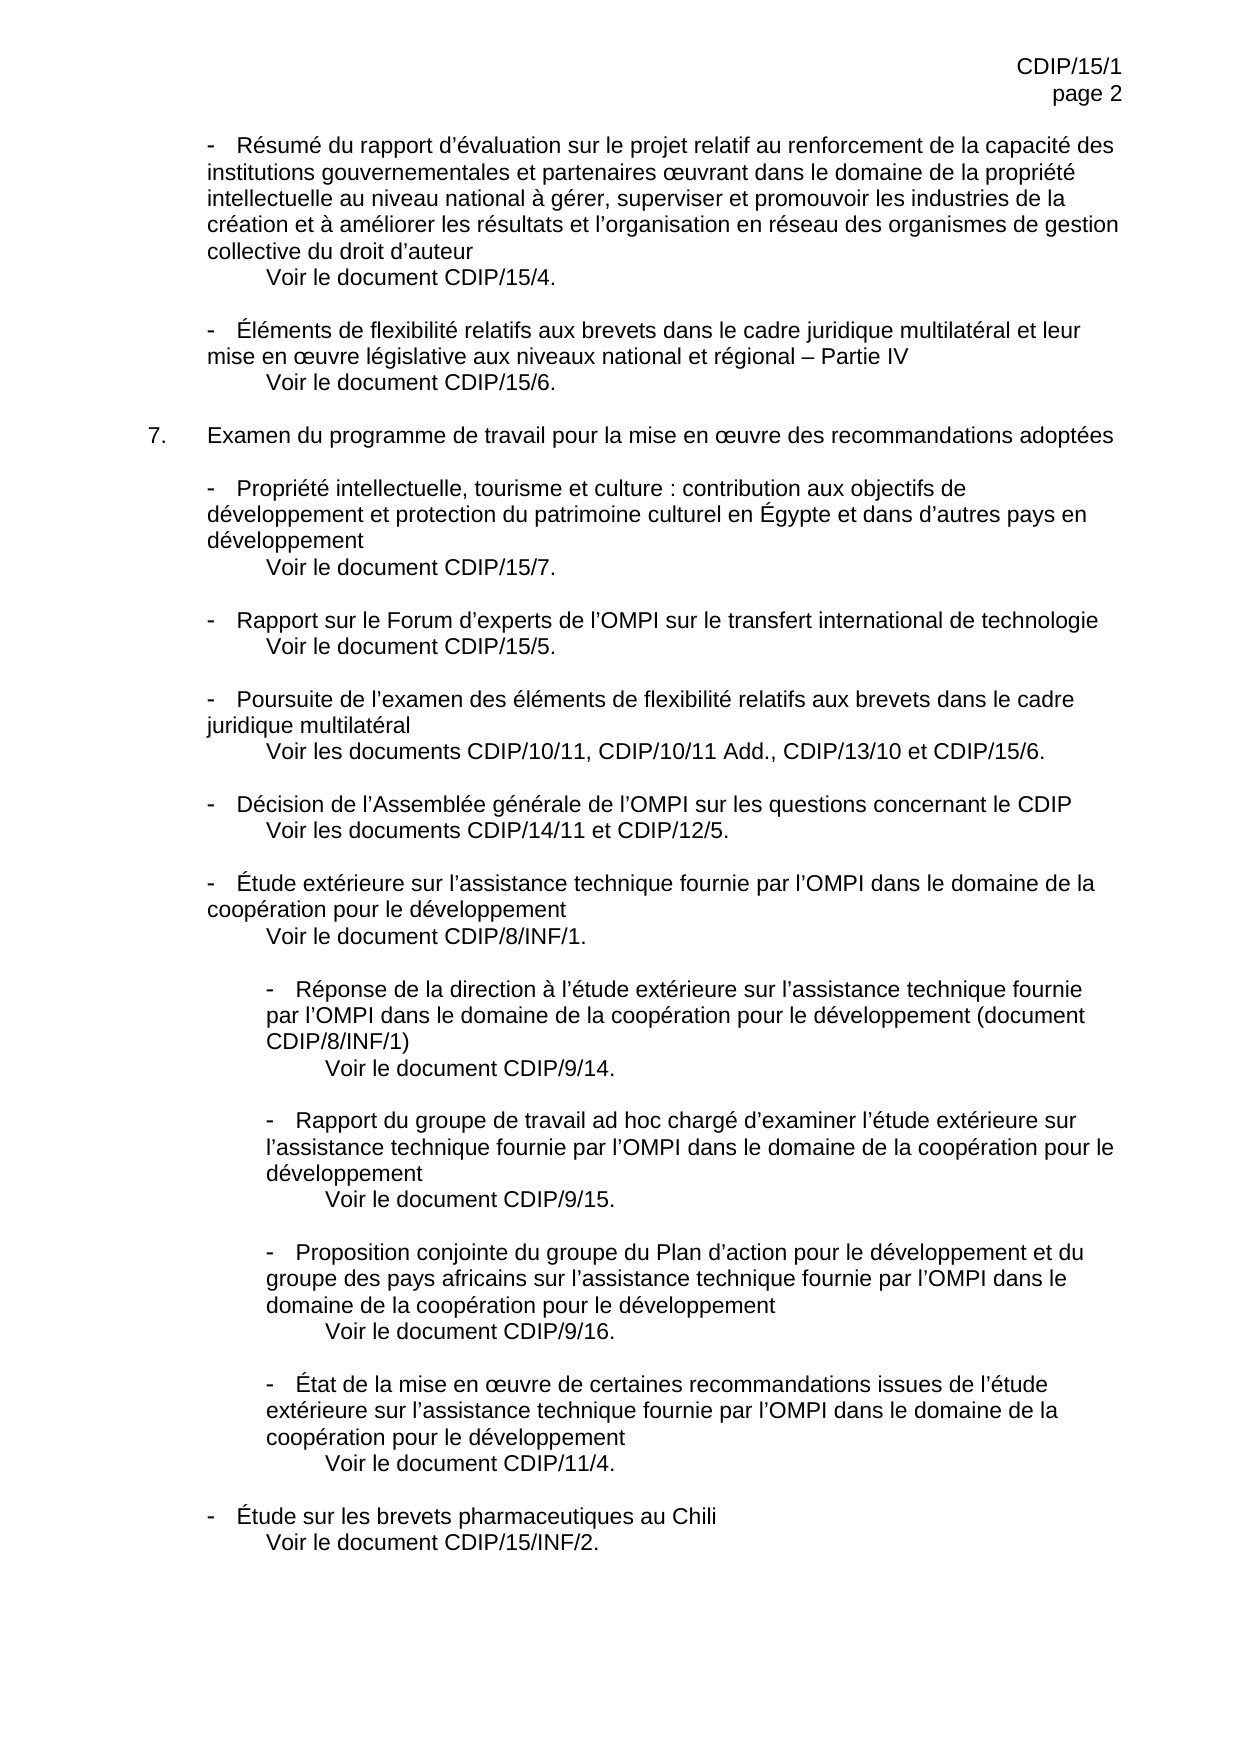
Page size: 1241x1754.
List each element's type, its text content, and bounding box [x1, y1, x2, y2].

list Décision de l’Assemblée générale de l’OMPI sur les questions concernant le CDIP [207, 791, 1122, 817]
list Voir le document CDIP/8/INF/1. [266, 923, 1122, 949]
text Examen du programme de travail pour la mise en œuvre des recommandations adoptées [148, 422, 1122, 448]
list Voir le document CDIP/11/4. [325, 1450, 1122, 1476]
list Voir le document CDIP/15/INF/2. [266, 1529, 1122, 1555]
list Voir le document CDIP/15/5. [266, 633, 1122, 659]
list Voir le document CDIP/15/6. [266, 369, 1122, 396]
list Proposition conjointe du groupe du Plan d’action pour le développement et du groupe des pays africains sur l’assistance technique fournie par l’OMPI dans le domaine de la coopération pour le développement [266, 1239, 1122, 1318]
list Voir le document CDIP/9/15. [325, 1186, 1122, 1213]
list Voir le document CDIP/15/4. [266, 264, 1122, 290]
list Poursuite de l’examen des éléments de flexibilité relatifs aux brevets dans le cadre juridique multilatéral [207, 686, 1122, 738]
list Voir les documents CDIP/10/11, CDIP/10/11 Add., CDIP/13/10 et CDIP/15/6. [266, 738, 1122, 765]
list Rapport sur le Forum d’experts de l’OMPI sur le transfert international de technologie [207, 607, 1122, 633]
list Étude sur les brevets pharmaceutiques au Chili [207, 1503, 1122, 1529]
list Voir les documents CDIP/14/11 et CDIP/12/5. [266, 817, 1122, 844]
list Éléments de flexibilité relatifs aux brevets dans le cadre juridique multilatéral et leur mise en œuvre législative aux niveaux national et régional – Partie IV [207, 317, 1122, 369]
list Résumé du rapport d’évaluation sur le projet relatif au renforcement de la capacité des institutions gouvernementales et partenaires œuvrant dans le domaine de la propriété intellectuelle au niveau national à gérer, superviser et promouvoir les industries de la création et à améliorer les résultats et l’organisation en réseau des organismes de gestion collective du droit d’auteur [207, 132, 1122, 264]
list Voir le document CDIP/15/7. [266, 554, 1122, 580]
list Étude extérieure sur l’assistance technique fournie par l’OMPI dans le domaine de la coopération pour le développement [207, 870, 1122, 923]
list Réponse de la direction à l’étude extérieure sur l’assistance technique fournie par l’OMPI dans le domaine de la coopération pour le développement (document CDIP/8/INF/1) [266, 976, 1122, 1054]
list Voir le document CDIP/9/14. [325, 1054, 1122, 1081]
list Propriété intellectuelle, tourisme et culture : contribution aux objectifs de développement et protection du patrimoine culturel en Égypte et dans d’autres pays en développement [207, 475, 1122, 554]
list État de la mise en œuvre de certaines recommandations issues de l’étude extérieure sur l’assistance technique fournie par l’OMPI dans le domaine de la coopération pour le développement [266, 1371, 1122, 1450]
list Voir le document CDIP/9/16. [325, 1318, 1122, 1344]
list Rapport du groupe de travail ad hoc chargé d’examiner l’étude extérieure sur l’assistance technique fournie par l’OMPI dans le domaine de la coopération pour le développement [266, 1107, 1122, 1186]
